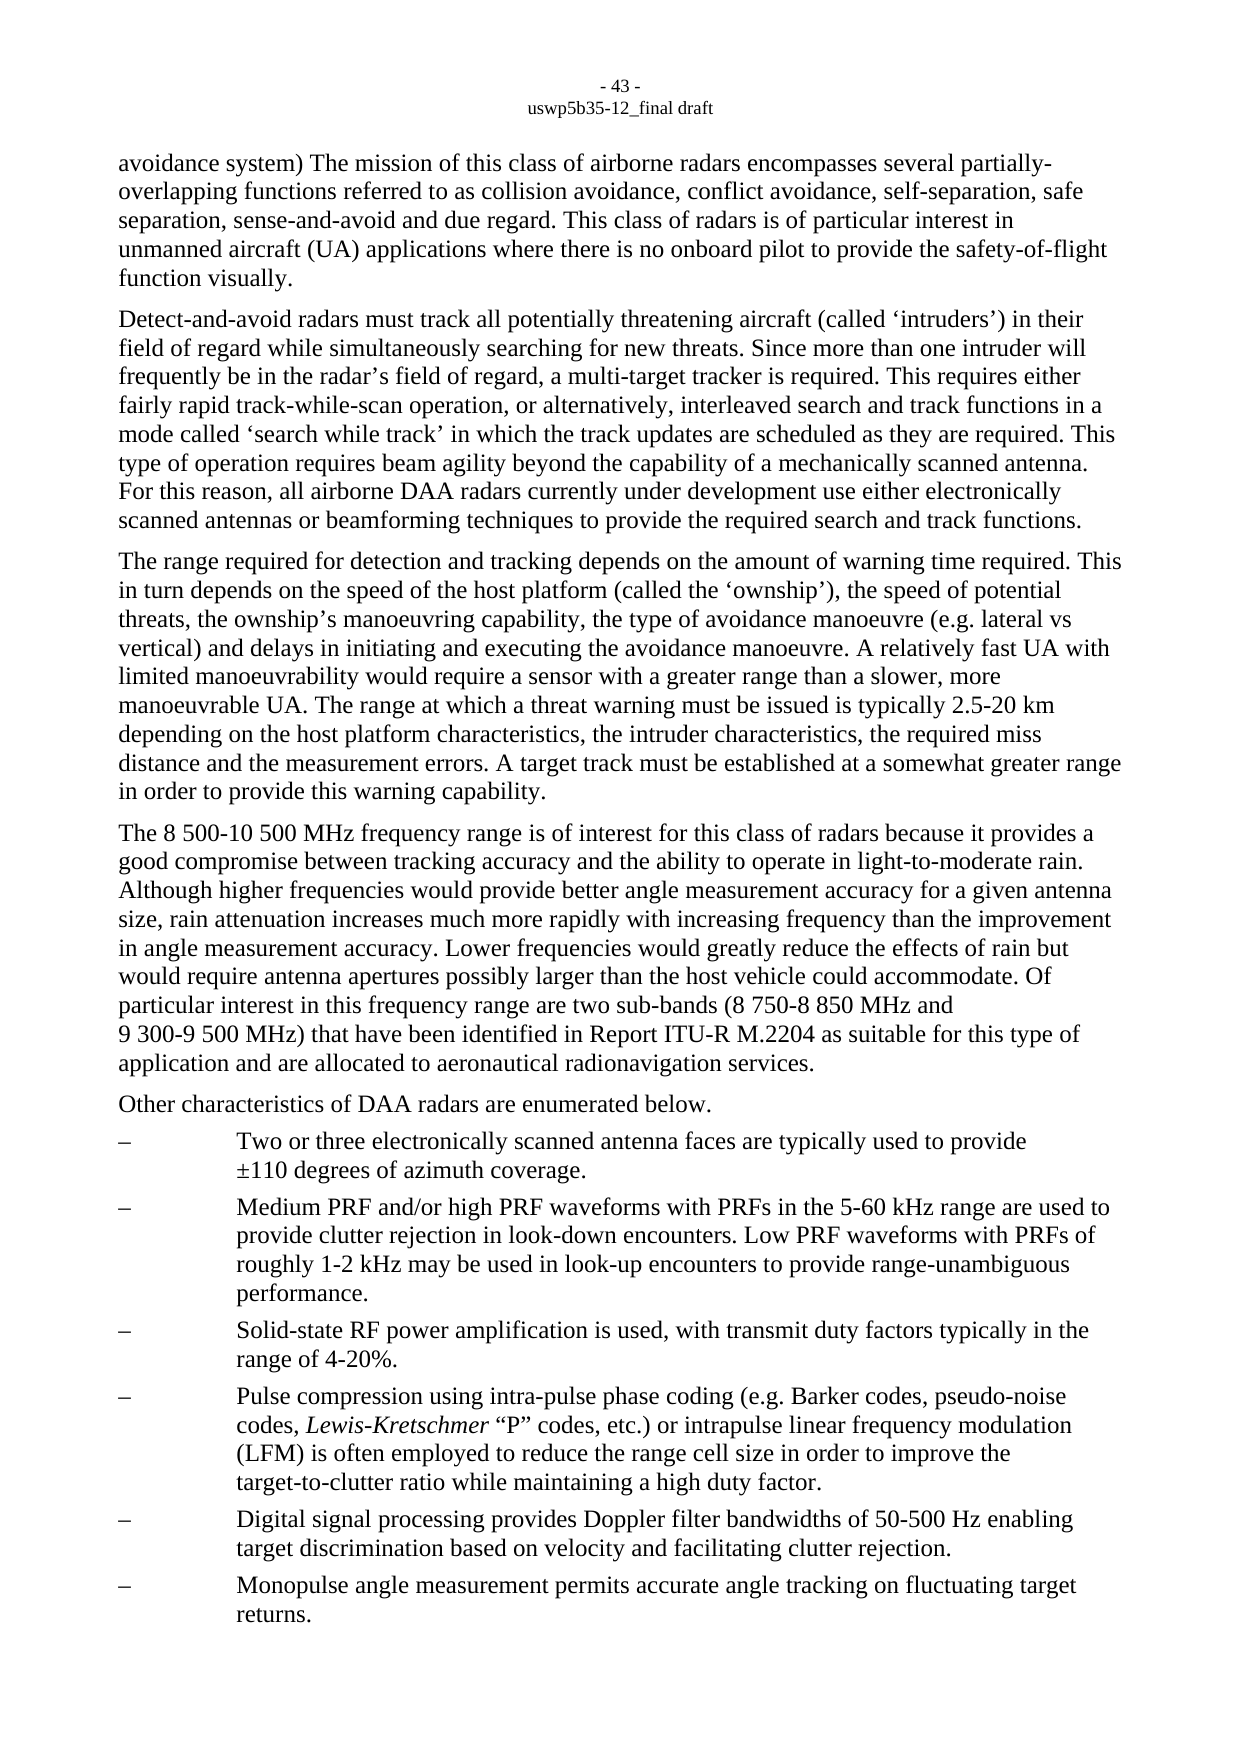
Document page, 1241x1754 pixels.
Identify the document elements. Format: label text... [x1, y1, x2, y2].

text The range required for detection and tracking depends on the amount of warning time required. This in turn depends on the speed of the host platform (called the ‘ownship’), the speed of potential threats, the ownship’s manoeuvring capability, the type of avoidance manoeuvre (e.g. lateral vs vertical) and delays in initiating and executing the avoidance manoeuvre. A relatively fast UA with limited manoeuvrability would require a sensor with a greater range than a slower, more manoeuvrable UA. The range at which a threat warning must be issued is typically 2.5-20 km depending on the host platform characteristics, the intruder characteristics, the required miss distance and the measurement errors. A target track must be established at a somewhat greater range in order to provide this warning capability. [118, 546, 1122, 805]
text – Pulse compression using intra-pulse phase coding (e.g. Barker codes, pseudo-noise codes, Lewis-Kretschmer “P” codes, etc.) or intrapulse linear frequency modulation (LFM) is often employed to reduce the range cell size in order to improve the target-to-clutter ratio while maintaining a high duty factor. [118, 1381, 1122, 1496]
text – Digital signal processing provides Doppler filter bandwidths of 50-500 Hz enabling target discrimination based on velocity and facilitating clutter rejection. [118, 1504, 1122, 1562]
text – Solid-state RF power amplification is used, with transmit duty factors typically in the range of 4-20%. [118, 1315, 1122, 1373]
text – Two or three electronically scanned antenna faces are typically used to provide ±110 degrees of azimuth coverage. [118, 1126, 1122, 1183]
text Other characteristics of DAA radars are enumerated below. [118, 1089, 1122, 1118]
text – Medium PRF and/or high PRF waveforms with PRFs in the 5-60 kHz range are used to provide clutter rejection in look-down encounters. Low PRF waveforms with PRFs of roughly 1-2 kHz may be used in look-up encounters to provide range-unambiguous performance. [118, 1192, 1122, 1307]
text The 8 500-10 500 MHz frequency range is of interest for this class of radars because it provides a good compromise between tracking accuracy and the ability to operate in light-to-moderate rain. Although higher frequencies would provide better angle measurement accuracy for a given antenna size, rain attenuation increases much more rapidly with increasing frequency than the improvement in angle measurement accuracy. Lower frequencies would greatly reduce the effects of rain but would require antenna apertures possibly larger than the host vehicle could accommodate. Of particular interest in this frequency range are two sub-bands (8 750-8 850 MHz and 9 300-9 500 MHz) that have been identified in Report ITU-R M.2204 as suitable for this type of application and are allocated to aeronautical radionavigation services. [118, 818, 1122, 1076]
text Detect-and-avoid radars must track all potentially threatening aircraft (called ‘intruders’) in their field of regard while simultaneously searching for new threats. Since more than one intruder will frequently be in the radar’s field of regard, a multi-target tracker is required. This requires either fairly rapid track-while-scan operation, or alternatively, interleaved search and track functions in a mode called ‘search while track’ in which the track updates are scheduled as they are required. This type of operation requires beam agility beyond the capability of a mechanically scanned antenna. For this reason, all airborne DAA radars currently under development use either electronically scanned antennas or beamforming techniques to provide the required search and track functions. [118, 304, 1122, 534]
text – Monopulse angle measurement permits accurate angle tracking on fluctuating target returns. [118, 1570, 1122, 1628]
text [118, 148, 1122, 291]
